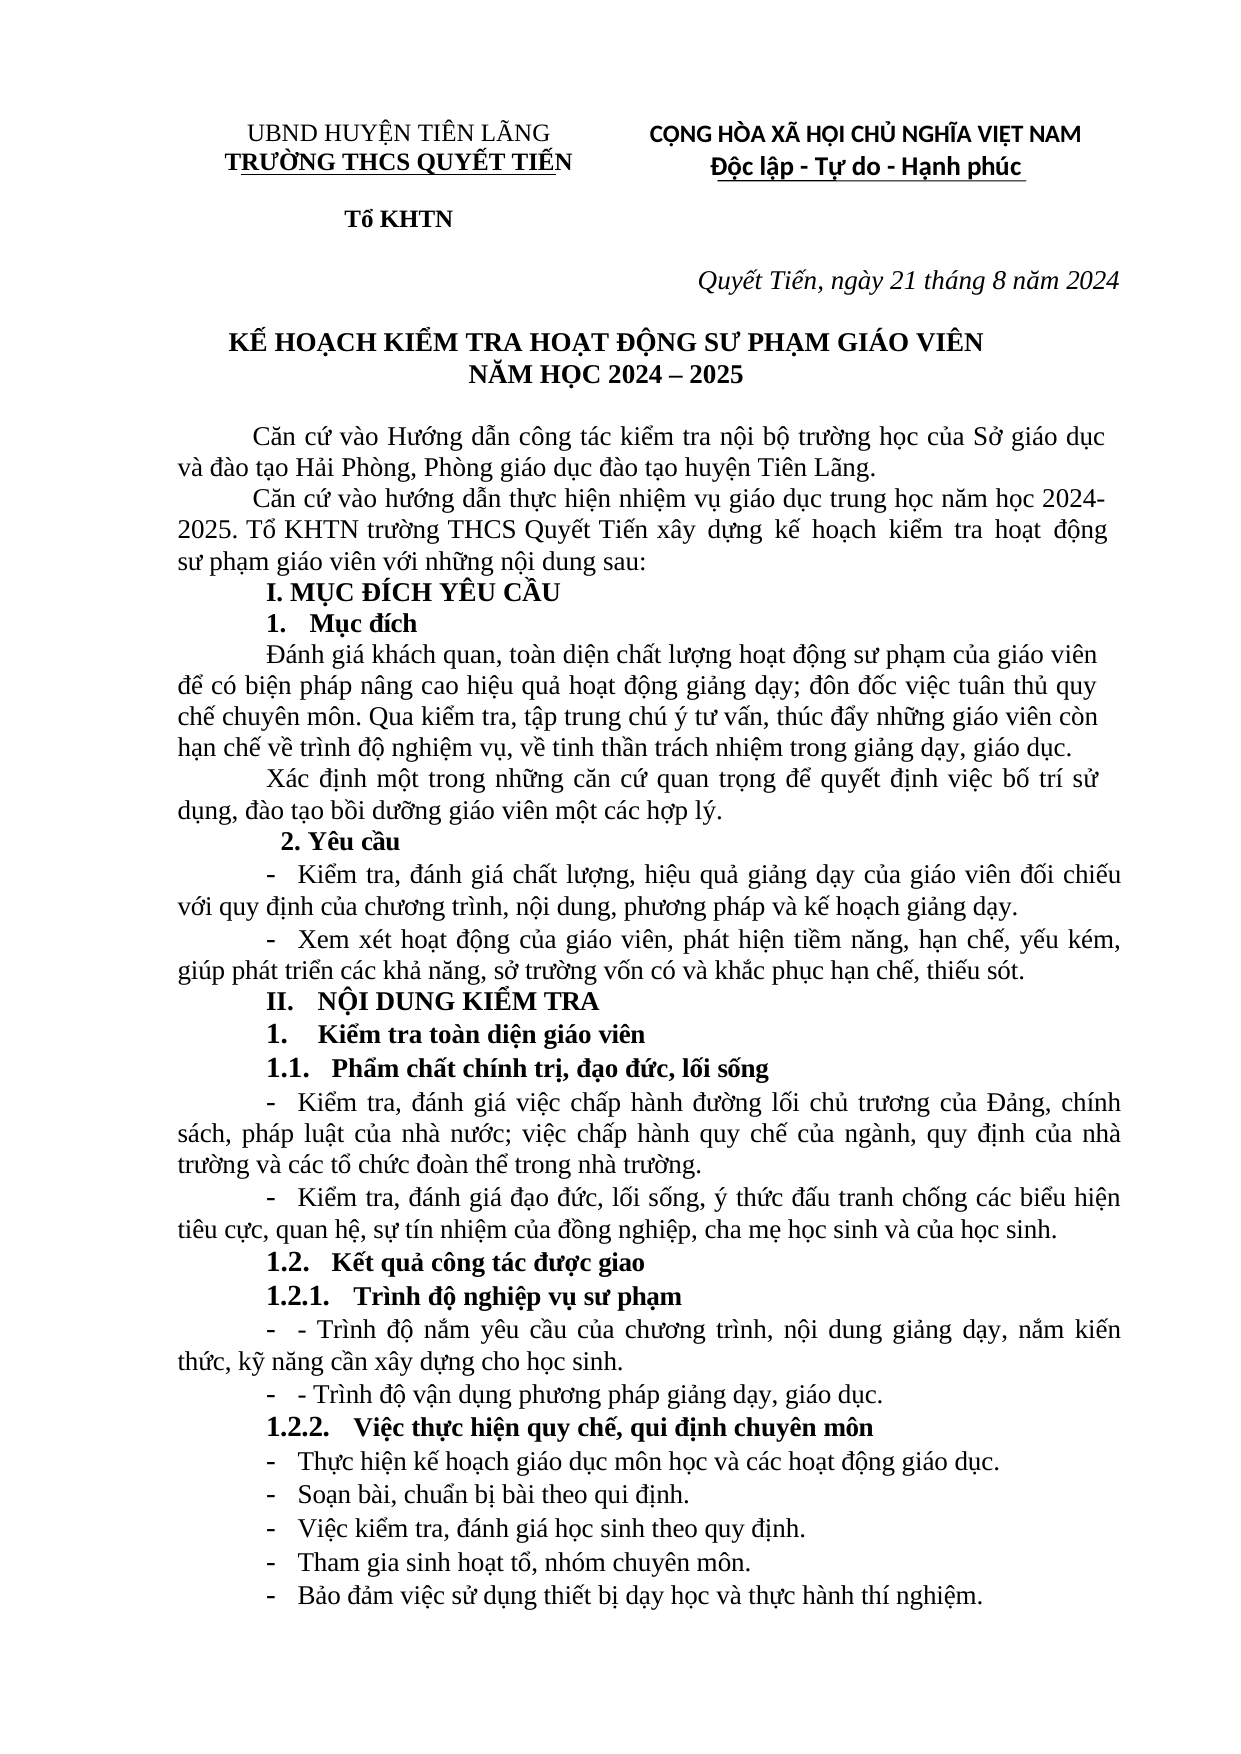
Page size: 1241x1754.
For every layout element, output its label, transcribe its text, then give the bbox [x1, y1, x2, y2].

list Bảo đảm việc sử dụng thiết bị dạy học và thực hành thí nghiệm. [177, 1577, 1122, 1611]
list - Trình độ vận dụng phương pháp giảng dạy, giáo dục. [177, 1376, 1122, 1409]
list Việc kiểm tra, đánh giá học sinh theo quy định. [177, 1510, 1122, 1544]
text Căn cứ vào hướng dẫn thực hiện nhiệm vụ giáo dục trung học năm học 2024-2025. Tổ KHTN trường THCS Quyết Tiến xây dựng kế hoạch kiểm tra hoạt động sư phạm giáo viên với những nội dung sau: [177, 482, 1107, 576]
text Xác định một trong những căn cứ quan trọng để quyết định việc bố trí sử dụng, đào tạo bồi dưỡng giáo viên một các hợp lý. [177, 763, 1099, 825]
text Quyết Tiến, ngày 21 tháng 8 năm 2024 [251, 264, 1122, 295]
text KẾ HOẠCH KIỂM TRA HOẠT ĐỘNG SƯ PHẠM GIÁO VIÊN [177, 327, 1034, 358]
list - Trình độ nắm yêu cầu của chương trình, nội dung giảng dạy, nắm kiến thức, kỹ năng cần xây dựng cho học sinh. [177, 1311, 1122, 1376]
table_header CỘNG HÒA XÃ HỘI CHỦ NGHĨA VIỆT NAM Độc lập - Tự do - Hạnh phúc [605, 118, 1137, 264]
list Tham gia sinh hoạt tổ, nhóm chuyên môn. [177, 1544, 1122, 1577]
list I. MỤC ĐÍCH YÊU CẦU [177, 576, 1122, 607]
list Thực hiện kế hoạch giáo dục môn học và các hoạt động giáo dục. [177, 1443, 1122, 1477]
list Kiểm tra, đánh giá đạo đức, lối sống, ý thức đấu tranh chống các biểu hiện tiêu cực, quan hệ, sự tín nhiệm của đồng nghiệp, cha mẹ học sinh và của học sinh. [177, 1179, 1122, 1244]
text Căn cứ vào Hướng dẫn công tác kiểm tra nội bộ trường học của Sở giáo dục và đào tạo Hải Phòng, Phòng giáo dục đào tạo huyện Tiên Lãng. [177, 420, 1107, 482]
list Soạn bài, chuẩn bị bài theo qui định. [177, 1477, 1122, 1510]
list Phẩm chất chính trị, đạo đức, lối sống [177, 1050, 1122, 1084]
list Xem xét hoạt động của giáo viên, phát hiện tiềm năng, hạn chế, yếu kém, giúp phát triển các khả năng, sở trường vốn có và khắc phục hạn chế, thiếu sót. [177, 921, 1122, 985]
list Trình độ nghiệp vụ sư phạm [177, 1278, 1122, 1311]
text NĂM HỌC 2024 – 2025 [177, 358, 1034, 389]
text Đánh giá khách quan, toàn diện chất lượng hoạt động sư phạm của giáo viên để có biện pháp nâng cao hiệu quả hoạt động giảng dạy; đôn đốc việc tuân thủ quy chế chuyên môn. Qua kiểm tra, tập trung chú ý tư vấn, thúc đẩy những giáo viên còn hạn chế về trình độ nghiệm vụ, về tinh thần trách nhiệm trong giảng dạy, giáo dục. [177, 638, 1099, 763]
list Kiểm tra, đánh giá việc chấp hành đường lối chủ trương của Đảng, chính sách, pháp luật của nhà nước; việc chấp hành quy chế của ngành, quy định của nhà trường và các tổ chức đoàn thể trong nhà trường. [177, 1084, 1122, 1179]
table_header UBND HUYỆN TIÊN LÃNG TRƯỜNG THCS QUYẾT TIẾN Tổ KHTN [192, 118, 605, 264]
list Kiểm tra toàn diện giáo viên [177, 1017, 1122, 1050]
list Kiểm tra, đánh giá chất lượng, hiệu quả giảng dạy của giáo viên đối chiếu với quy định của chương trình, nội dung, phương pháp và kế hoạch giảng dạy. [177, 856, 1122, 921]
list Mục đích [177, 607, 1122, 638]
text 2. Yêu cầu [280, 825, 1122, 856]
list Việc thực hiện quy chế, qui định chuyên môn [177, 1409, 1122, 1443]
list Kết quả công tác được giao [177, 1244, 1122, 1278]
list NỘI DUNG KIỂM TRA [266, 985, 1122, 1017]
